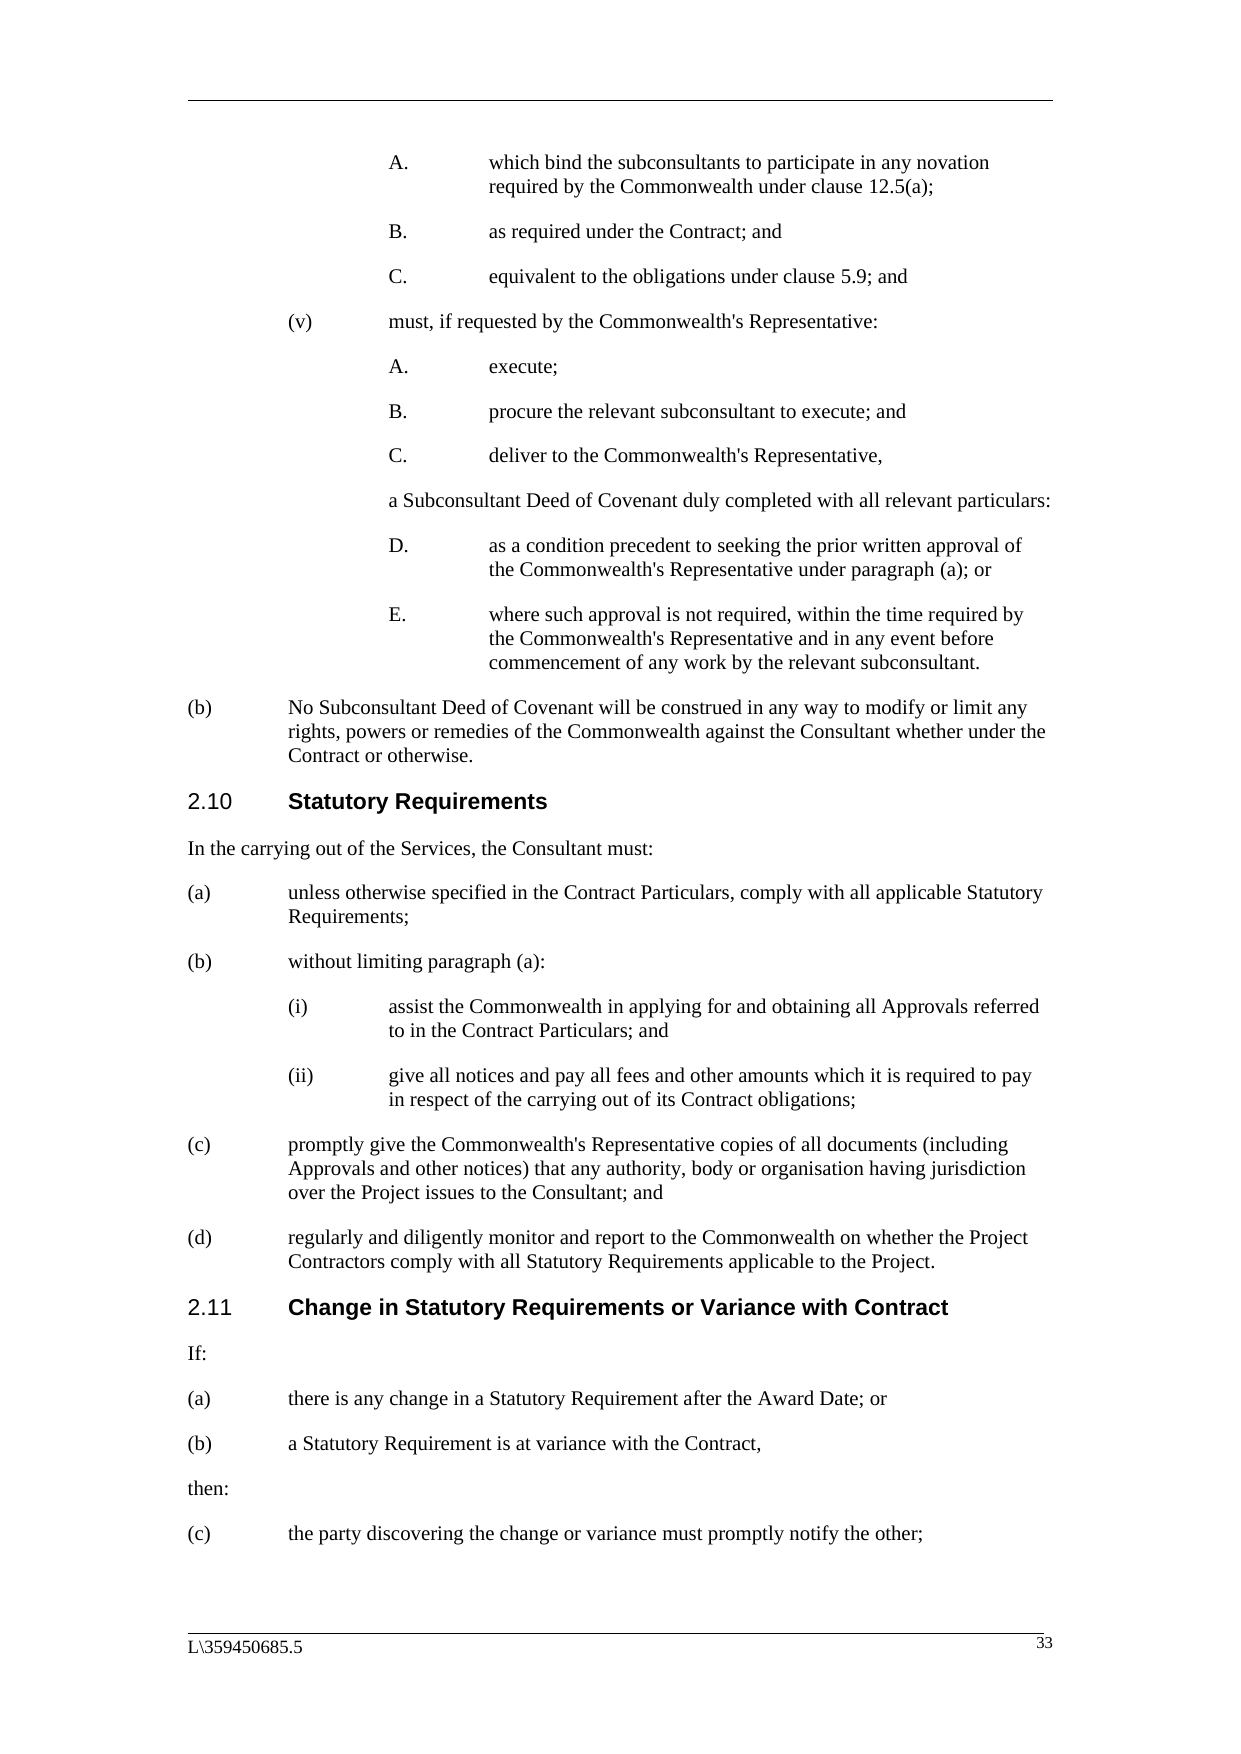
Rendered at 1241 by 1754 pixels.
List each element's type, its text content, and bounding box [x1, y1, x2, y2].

subtitle without limiting paragraph (a): [187, 949, 1053, 973]
subtitle where such approval is not required, within the time required by the Commonwealth's Representative and in any event before commencement of any work by the relevant subconsultant. [388, 602, 1053, 674]
subtitle regularly and diligently monitor and report to the Commonwealth on whether the Project Contractors comply with all Statutory Requirements applicable to the Project. [187, 1225, 1053, 1273]
subtitle a Statutory Requirement is at variance with the Contract, [187, 1431, 1053, 1455]
subtitle give all notices and pay all fees and other amounts which it is required to pay in respect of the carrying out of its Contract obligations; [288, 1063, 1053, 1111]
subtitle assist the Commonwealth in applying for and obtaining all Approvals referred to in the Contract Particulars; and [288, 994, 1053, 1042]
subtitle the party discovering the change or variance must promptly notify the other; [187, 1521, 1053, 1545]
subtitle which bind the subconsultants to participate in any novation required by the Commonwealth under clause 12.5(a); [388, 150, 1053, 198]
subtitle No Subconsultant Deed of Covenant will be construed in any way to modify or limit any rights, powers or remedies of the Commonwealth against the Consultant whether under the Contract or otherwise. [187, 695, 1053, 767]
subtitle promptly give the Commonwealth's Representative copies of all documents (including Approvals and other notices) that any authority, body or organisation having jurisdiction over the Project issues to the Consultant; and [187, 1132, 1053, 1204]
subtitle as a condition precedent to seeking the prior written approval of the Commonwealth's Representative under paragraph (a); or [388, 533, 1053, 581]
subtitle Statutory Requirements [187, 788, 1053, 814]
subtitle Change in Statutory Requirements or Variance with Contract [187, 1294, 1053, 1320]
text a Subconsultant Deed of Covenant duly completed with all relevant particulars: [388, 488, 1053, 512]
subtitle deliver to the Commonwealth's Representative, [388, 443, 1053, 467]
subtitle unless otherwise specified in the Contract Particulars, comply with all applicable Statutory Requirements; [187, 880, 1053, 928]
text then: [187, 1476, 1053, 1500]
subtitle procure the relevant subconsultant to execute; and [388, 398, 1053, 423]
subtitle execute; [388, 354, 1053, 378]
subtitle must, if requested by the Commonwealth's Representative: [288, 309, 1053, 333]
subtitle equivalent to the obligations under clause 5.9; and [388, 264, 1053, 288]
subtitle as required under the Contract; and [388, 219, 1053, 243]
subtitle there is any change in a Statutory Requirement after the Award Date; or [187, 1386, 1053, 1410]
text If: [187, 1341, 1053, 1365]
text In the carrying out of the Services, the Consultant must: [187, 835, 1053, 859]
